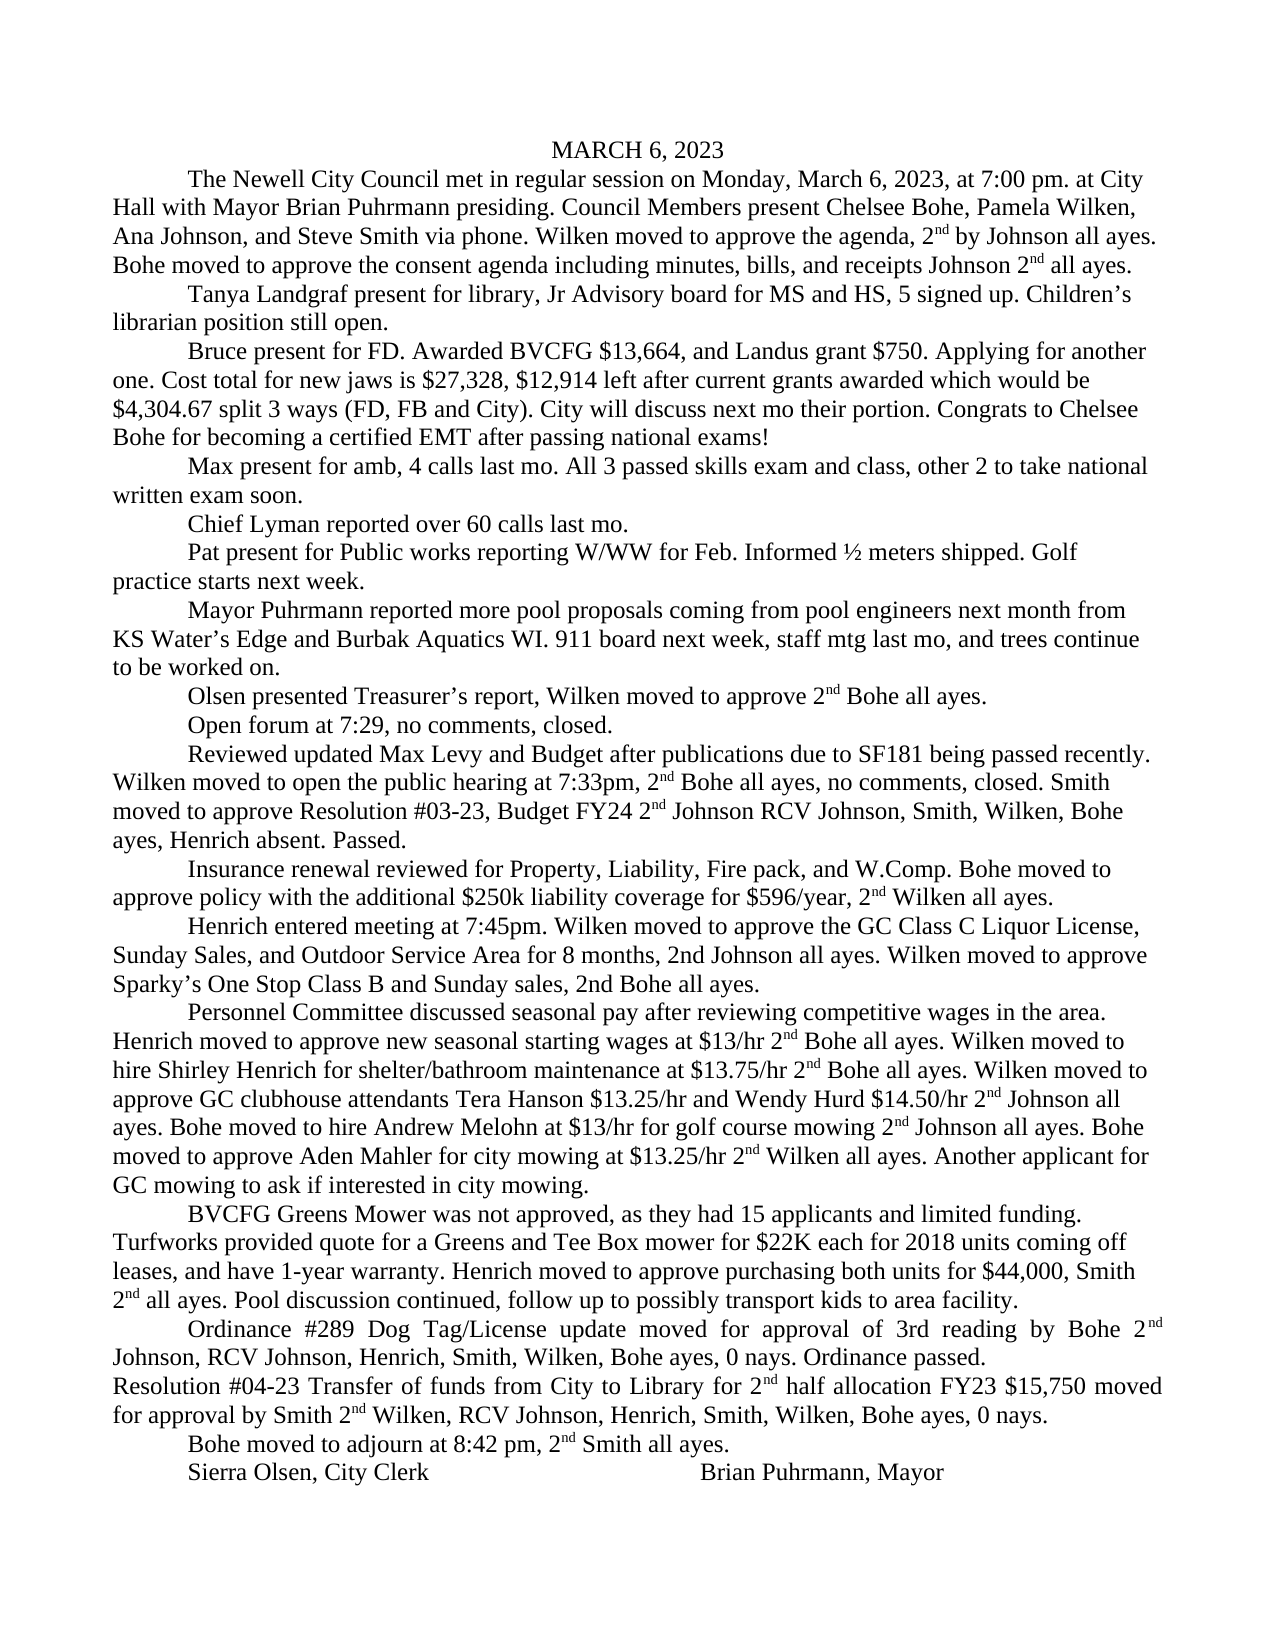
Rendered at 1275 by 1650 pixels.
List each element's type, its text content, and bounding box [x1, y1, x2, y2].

text Pat present for Public works reporting W/WW for Feb. Informed ½ meters shipped. Golf practice starts next week. [112, 537, 1162, 595]
text Open forum at 7:29, no comments, closed. [112, 710, 1162, 739]
text Reviewed updated Max Levy and Budget after publications due to SF181 being passed recently. Wilken moved to open the public hearing at 7:33pm, 2nd Bohe all ayes, no comments, closed. Smith moved to approve Resolution #03-23, Budget FY24 2nd Johnson RCV Johnson, Smith, Wilken, Bohe ayes, Henrich absent. Passed. [112, 739, 1162, 854]
text Bohe moved to adjourn at 8:42 pm, 2nd Smith all ayes. [112, 1429, 1162, 1457]
text Henrich entered meeting at 7:45pm. Wilken moved to approve the GC Class C Liquor License, Sunday Sales, and Outdoor Service Area for 8 months, 2nd Johnson all ayes. Wilken moved to approve Sparky’s One Stop Class B and Sunday sales, 2nd Bohe all ayes. [112, 911, 1162, 997]
text Max present for amb, 4 calls last mo. All 3 passed skills exam and class, other 2 to take national written exam soon. [112, 451, 1162, 509]
text Tanya Landgraf present for library, Jr Advisory board for MS and HS, 5 signed up. Children’s librarian position still open. [112, 279, 1162, 336]
text Personnel Committee discussed seasonal pay after reviewing competitive wages in the area. Henrich moved to approve new seasonal starting wages at $13/hr 2nd Bohe all ayes. Wilken moved to hire Shirley Henrich for shelter/bathroom maintenance at $13.75/hr 2nd Bohe all ayes. Wilken moved to approve GC clubhouse attendants Tera Hanson $13.25/hr and Wendy Hurd $14.50/hr 2nd Johnson all ayes. Bohe moved to hire Andrew Melohn at $13/hr for golf course mowing 2nd Johnson all ayes. Bohe moved to approve Aden Mahler for city mowing at $13.25/hr 2nd Wilken all ayes. Another applicant for GC mowing to ask if interested in city mowing. [112, 997, 1162, 1199]
text BVCFG Greens Mower was not approved, as they had 15 applicants and limited funding. Turfworks provided quote for a Greens and Tee Box mower for $22K each for 2018 units coming off leases, and have 1-year warranty. Henrich moved to approve purchasing both units for $44,000, Smith 2nd all ayes. Pool discussion continued, follow up to possibly transport kids to area facility. [112, 1199, 1162, 1314]
text Insurance renewal reviewed for Property, Liability, Fire pack, and W.Comp. Bohe moved to approve policy with the additional $250k liability coverage for $596/year, 2nd Wilken all ayes. [112, 854, 1162, 911]
text Ordinance #289 Dog Tag/License update moved for approval of 3rd reading by Bohe 2nd Johnson, RCV Johnson, Henrich, Smith, Wilken, Bohe ayes, 0 nays. Ordinance passed. [112, 1314, 1162, 1371]
text Sierra Olsen, City Clerk Brian Puhrmann, Mayor [112, 1457, 1162, 1486]
text Bruce present for FD. Awarded BVCFG $13,664, and Landus grant $750. Applying for another one. Cost total for new jaws is $27,328, $12,914 left after current grants awarded which would be $4,304.67 split 3 ways (FD, FB and City). City will discuss next mo their portion. Congrats to Chelsee Bohe for becoming a certified EMT after passing national exams! [112, 336, 1162, 451]
text Resolution #04-23 Transfer of funds from City to Library for 2nd half allocation FY23 $15,750 moved for approval by Smith 2nd Wilken, RCV Johnson, Henrich, Smith, Wilken, Bohe ayes, 0 nays. [112, 1371, 1162, 1429]
text Mayor Puhrmann reported more pool proposals coming from pool engineers next month from KS Water’s Edge and Burbak Aquatics WI. 911 board next week, staff mtg last mo, and trees continue to be worked on. [112, 595, 1162, 681]
text MARCH 6, 2023 [112, 135, 1162, 164]
text The Newell City Council met in regular session on Monday, March 6, 2023, at 7:00 pm. at City Hall with Mayor Brian Puhrmann presiding. Council Members present Chelsee Bohe, Pamela Wilken, Ana Johnson, and Steve Smith via phone. Wilken moved to approve the agenda, 2nd by Johnson all ayes. Bohe moved to approve the consent agenda including minutes, bills, and receipts Johnson 2nd all ayes. [112, 164, 1162, 279]
text Olsen presented Treasurer’s report, Wilken moved to approve 2nd Bohe all ayes. [112, 681, 1162, 710]
text Chief Lyman reported over 60 calls last mo. [112, 509, 1162, 537]
